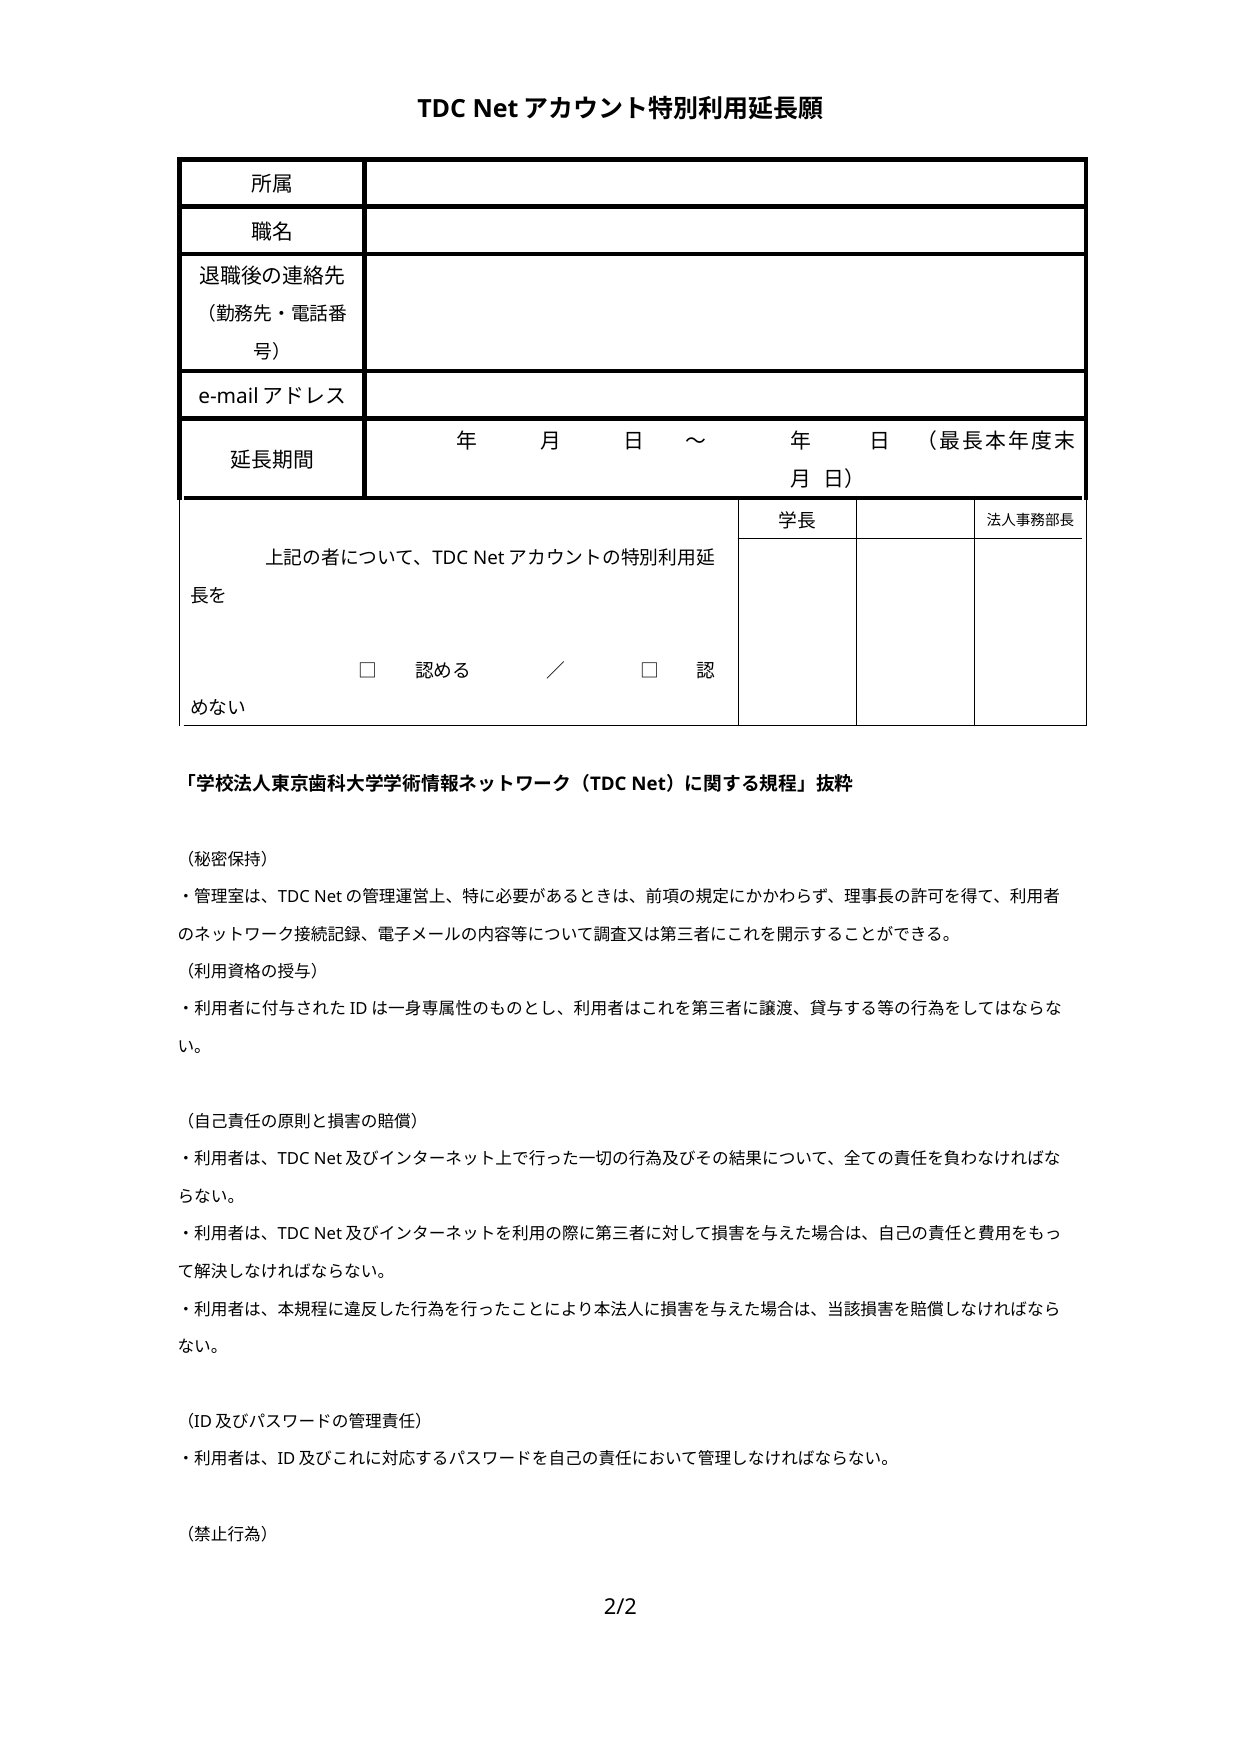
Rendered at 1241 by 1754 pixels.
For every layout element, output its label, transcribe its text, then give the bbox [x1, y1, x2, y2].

table_cell [813, 256, 1084, 369]
table_cell 年 月 日 ～ 年 月 [367, 421, 813, 496]
table_cell [367, 162, 813, 204]
text ・利用者は、ID及びこれに対応するパスワードを自己の責任において管理しなければならない。 [177, 1439, 1063, 1476]
text （自己責任の原則と損害の賠償） [177, 1101, 1063, 1139]
table_cell 学長 [739, 500, 856, 538]
table_cell [813, 162, 1084, 204]
text ・利用者は、TDC Net及びインターネット上で行った一切の行為及びその結果について、全ての責任を負わなければならない。 [177, 1139, 1063, 1214]
table_cell [975, 538, 1086, 725]
table_cell [739, 539, 856, 725]
table_cell [857, 500, 974, 538]
table_cell 所属 [182, 162, 362, 204]
table_cell [813, 373, 1084, 416]
table_cell 法人事務部長 [975, 496, 1086, 538]
text ・利用者に付与されたIDは一身専属性のものとし、利用者はこれを第三者に譲渡、貸与する等の行為をしてはならない。 [177, 989, 1063, 1064]
table_cell 退職後の連絡先 （勤務先・電話番号） [182, 256, 362, 369]
text 「学校法人東京歯科大学学術情報ネットワーク（TDC Net）に関する規程」抜粋 [177, 764, 1063, 801]
text ・管理室は、TDC Netの管理運営上、特に必要があるときは、前項の規定にかかわらず、理事長の許可を得て、利用者のネットワーク接続記録、電子メールの内容等について調査又は第三者にこれを開示することができる。 [177, 876, 1063, 951]
text ・利用者は、本規程に違反した行為を行ったことにより本法人に損害を与えた場合は、当該損害を賠償しなければならない。 [177, 1289, 1063, 1364]
table_cell [813, 209, 1084, 251]
table_cell 上記の者について、TDC Netアカウントの特別利用延長を □ 認める ／ □ 認めない [180, 496, 738, 725]
table_cell e-mailアドレス [182, 373, 362, 416]
table_cell 日 （最長本年度末日） [813, 421, 1084, 496]
text （秘密保持） [177, 839, 1063, 876]
table_cell [857, 539, 974, 725]
text （ID及びパスワードの管理責任） [177, 1401, 1063, 1439]
text ・利用者は、TDC Net及びインターネットを利用の際に第三者に対して損害を与えた場合は、自己の責任と費用をもって解決しなければならない。 [177, 1214, 1063, 1289]
text （禁止行為） [177, 1514, 1063, 1551]
table_cell 職名 [182, 209, 362, 251]
text （利用資格の授与） [177, 951, 1063, 989]
table_cell 延長期間 [182, 421, 362, 496]
table_cell [367, 209, 813, 251]
table_cell [367, 373, 813, 416]
table_cell [367, 256, 813, 369]
